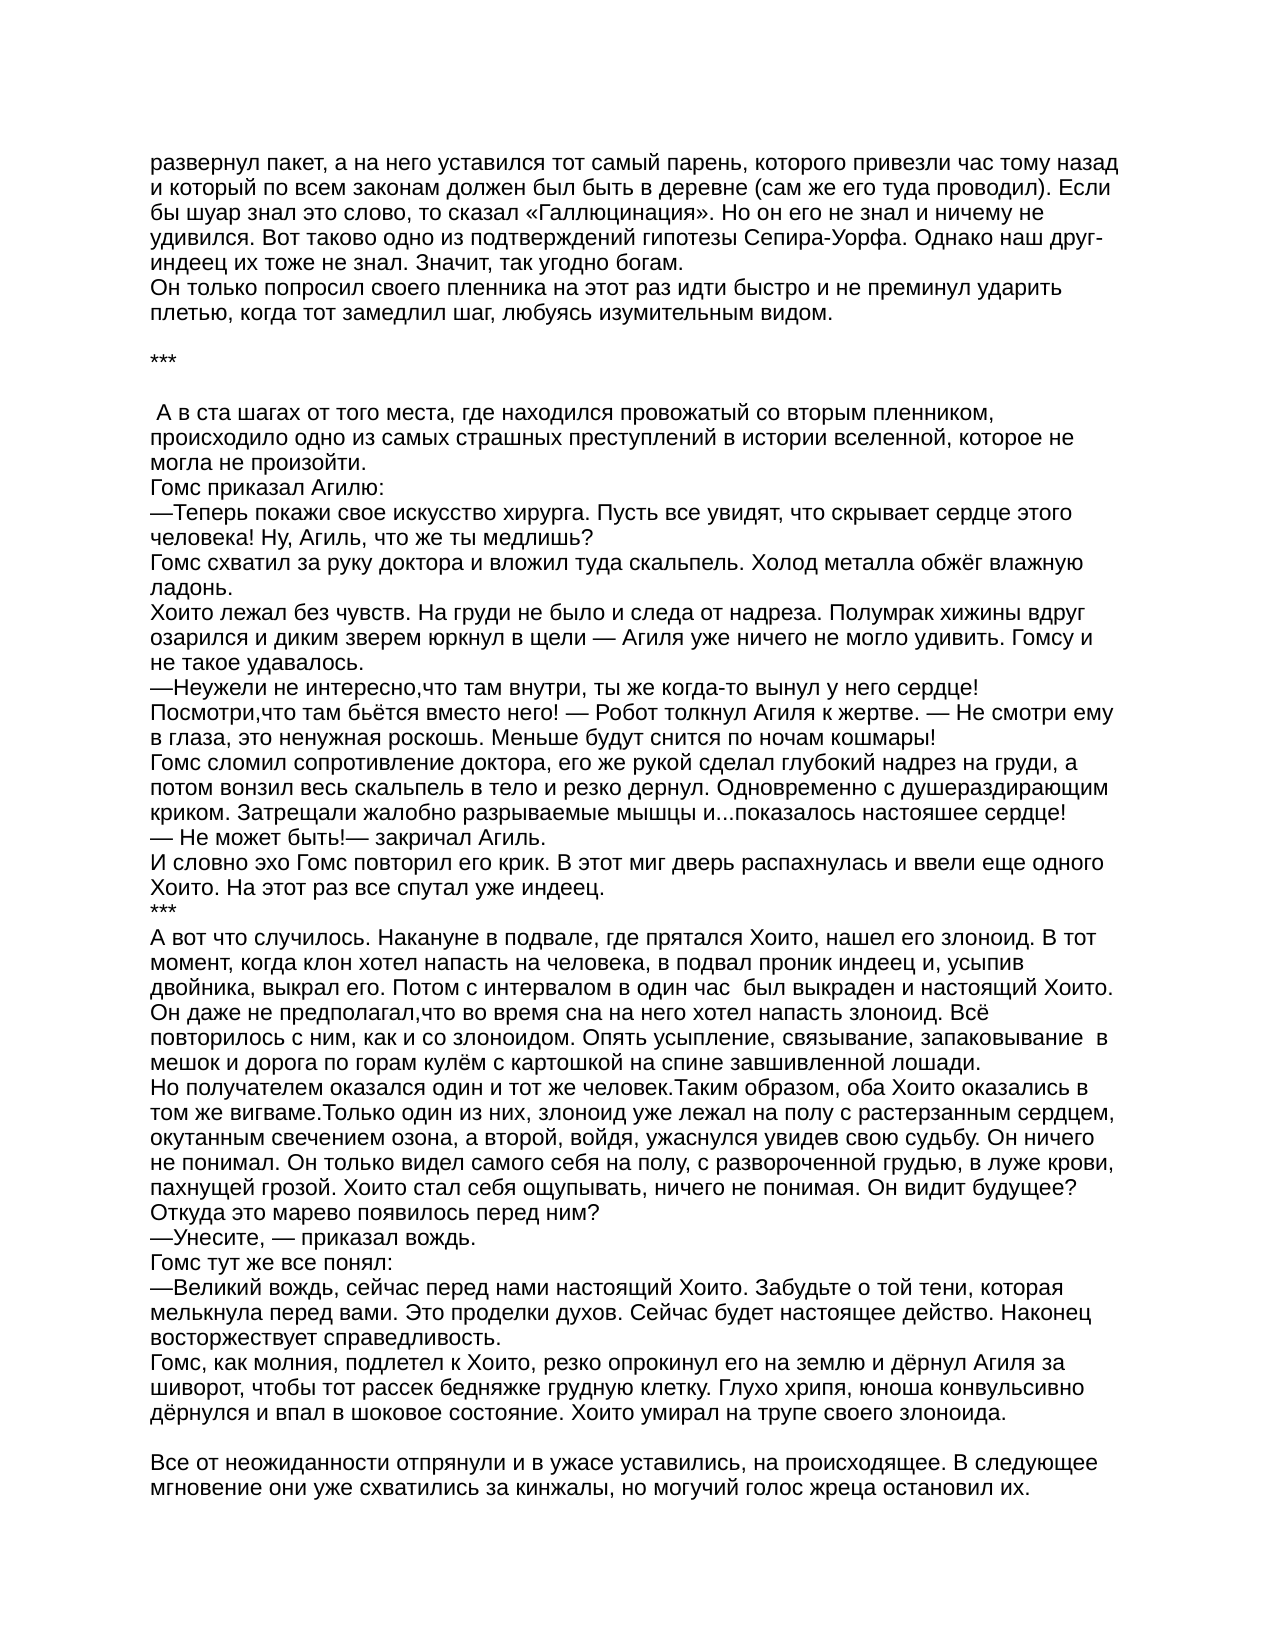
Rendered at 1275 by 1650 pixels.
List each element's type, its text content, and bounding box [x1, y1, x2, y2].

text Гомс сломил сопротивление доктора, его же рукой сделал глубокий надрез на груди, а потом вонзил весь скальпель в тело и резко дернул. Одновременно с душераздирающим криком. Затрещали жалобно разрываемые мышцы и...показалось настояшее сердце! [150, 750, 1125, 825]
text Гомс тут же все понял: [150, 1250, 1125, 1275]
text —Теперь покажи свое искусство хирурга. Пусть все увидят, что скрывает сердце этого человека! Ну, Агиль, что же ты медлишь? [150, 500, 1125, 550]
text —Неужели не интересно,что там внутри, ты же когда-то вынул у него сердце! Посмотри,что там бьётся вместо него! — Робот толкнул Агиля к жертве. — Не смотри ему в глаза, это ненужная роскошь. Меньше будут снится по ночам кошмары! [150, 675, 1125, 750]
text *** [150, 900, 1125, 925]
text Хоито лежал без чувств. На груди не было и следа от надреза. Полумрак хижины вдруг озарился и диким зверем юркнул в щели — Агиля уже ничего не могло удивить. Гомсу и не такое удавалось. [150, 600, 1125, 675]
text Он даже не предполагал,что во время сна на него хотел напасть злоноид. Всё повторилось с ним, как и со злоноидом. Опять усыпление, связывание, запаковывание в мешок и дорога по горам кулём с картошкой на спине завшивленной лошади. [150, 1000, 1125, 1075]
text Но получателем оказался один и тот же человек.Таким образом, оба Хоито оказались в том же вигваме.Только один из них, злоноид уже лежал на полу с растерзанным сердцем, окутанным свечением озона, а второй, войдя, ужаснулся увидев свою судьбу. Он ничего не понимал. Он только видел самого себя на полу, с развороченной грудью, в луже крови, пахнущей грозой. Хоито стал себя ощупывать, ничего не понимая. Он видит будущее? Откуда это марево появилось перед ним? [150, 1075, 1125, 1225]
text *** [150, 350, 1125, 375]
text А вот что случилось. Накануне в подвале, где прятался Хоито, нашел его злоноид. В тот момент, когда клон хотел напасть на человека, в подвал проник индеец и, усыпив двойника, выкрал его. Потом с интервалом в один час был выкраден и настоящий Хоито. [150, 925, 1125, 1000]
text Он только попросил своего пленника на этот раз идти быстро и не преминул ударить плетью, когда тот замедлил шаг, любуясь изумительным видом. [150, 275, 1125, 325]
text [150, 150, 1125, 275]
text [150, 1350, 1125, 1500]
text А в ста шагах от того места, где находился провожатый со вторым пленником, происходило одно из самых страшных преступлений в истории вселенной, которое не могла не произойти. [150, 400, 1125, 475]
text —Унесите, — приказал вождь. [150, 1225, 1125, 1250]
text — Не может быть!— закричал Агиль. [150, 825, 1125, 850]
text Гомс схватил за руку доктора и вложил туда скальпель. Холод металла обжёг влажную ладонь. [150, 550, 1125, 600]
text Гомс приказал Агилю: [150, 475, 1125, 500]
text —Великий вождь, сейчас перед нами настоящий Хоито. Забудьте о той тени, которая мелькнула перед вами. Это проделки духов. Сейчас будет настоящее действо. Наконец восторжествует справедливость. [150, 1275, 1125, 1350]
text И словно эхо Гомс повторил его крик. В этот миг дверь распахнулась и ввели еще одного Хоито. На этот раз все спутал уже индеец. [150, 850, 1125, 900]
